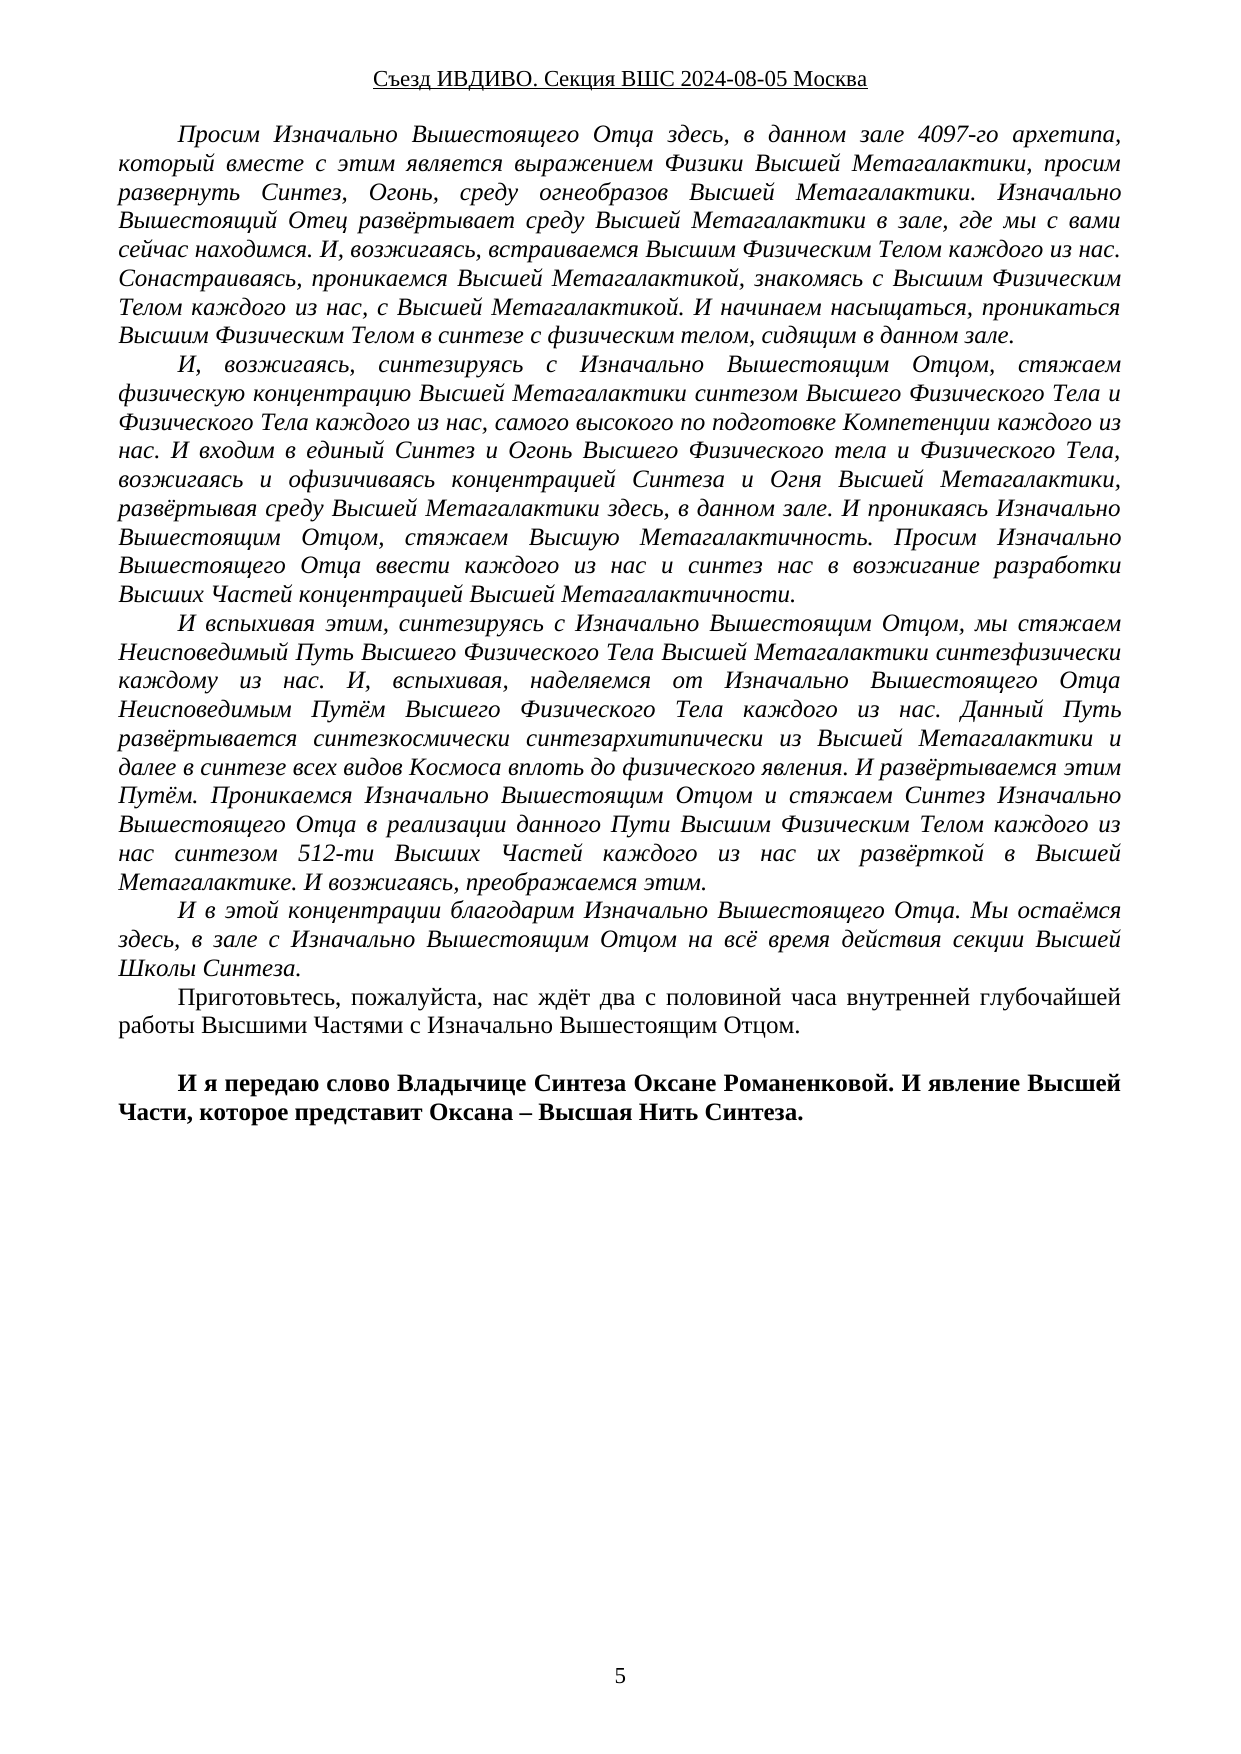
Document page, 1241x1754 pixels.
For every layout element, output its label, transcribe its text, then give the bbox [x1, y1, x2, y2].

text И я передаю слово Владычице Синтеза Оксане Романенковой. И явление Высшей Части, которое представит Оксана – Высшая Нить Синтеза. [118, 1068, 1122, 1126]
text И вспыхивая этим, синтезируясь с Изначально Вышестоящим Отцом, мы стяжаем Неисповедимый Путь Высшего Физического Тела Высшей Метагалактики синтезфизически каждому из нас. И, вспыхивая, наделяемся от Изначально Вышестоящего Отца Неисповедимым Путём Высшего Физического Тела каждого из нас. Данный Путь развёртывается синтезкосмически синтезархитипически из Высшей Метагалактики и далее в синтезе всех видов Космоса вплоть до физического явления. И развёртываемся этим Путём. Проникаемся Изначально Вышестоящим Отцом и стяжаем Синтез Изначально Вышестоящего Отца в реализации данного Пути Высшим Физическим Телом каждого из нас синтезом 512-ти Высших Частей каждого из нас их развёрткой в Высшей Метагалактике. И возжигаясь, преображаемся этим. [118, 608, 1122, 896]
text И, возжигаясь, синтезируясь с Изначально Вышестоящим Отцом, стяжаем физическую концентрацию Высшей Метагалактики синтезом Высшего Физического Тела и Физического Тела каждого из нас, самого высокого по подготовке Компетенции каждого из нас. И входим в единый Синтез и Огонь Высшего Физического тела и Физического Тела, возжигаясь и офизичиваясь концентрацией Синтеза и Огня Высшей Метагалактики, развёртывая среду Высшей Метагалактики здесь, в данном зале. И проникаясь Изначально Вышестоящим Отцом, стяжаем Высшую Метагалактичность. Просим Изначально Вышестоящего Отца ввести каждого из нас и синтез нас в возжигание разработки Высших Частей концентрацией Высшей Метагалактичности. [118, 349, 1122, 608]
text И в этой концентрации благодарим Изначально Вышестоящего Отца. Мы остаёмся здесь, в зале с Изначально Вышестоящим Отцом на всё время действия секции Высшей Школы Синтеза. [118, 896, 1122, 982]
text Приготовьтесь, пожалуйста, нас ждёт два с половиной часа внутренней глубочайшей работы Высшими Частями с Изначально Вышестоящим Отцом. [118, 982, 1122, 1039]
text Просим Изначально Вышестоящего Отца здесь, в данном зале 4097-го архетипа, который вместе с этим является выражением Физики Высшей Метагалактики, просим развернуть Синтез, Огонь, среду огнеобразов Высшей Метагалактики. Изначально Вышестоящий Отец развёртывает среду Высшей Метагалактики в зале, где мы с вами сейчас находимся. И, возжигаясь, встраиваемся Высшим Физическим Телом каждого из нас. Сонастраиваясь, проникаемся Высшей Метагалактикой, знакомясь с Высшим Физическим Телом каждого из нас, с Высшей Метагалактикой. И начинаем насыщаться, проникаться Высшим Физическим Телом в синтезе с физическим телом, сидящим в данном зале. [118, 119, 1122, 349]
